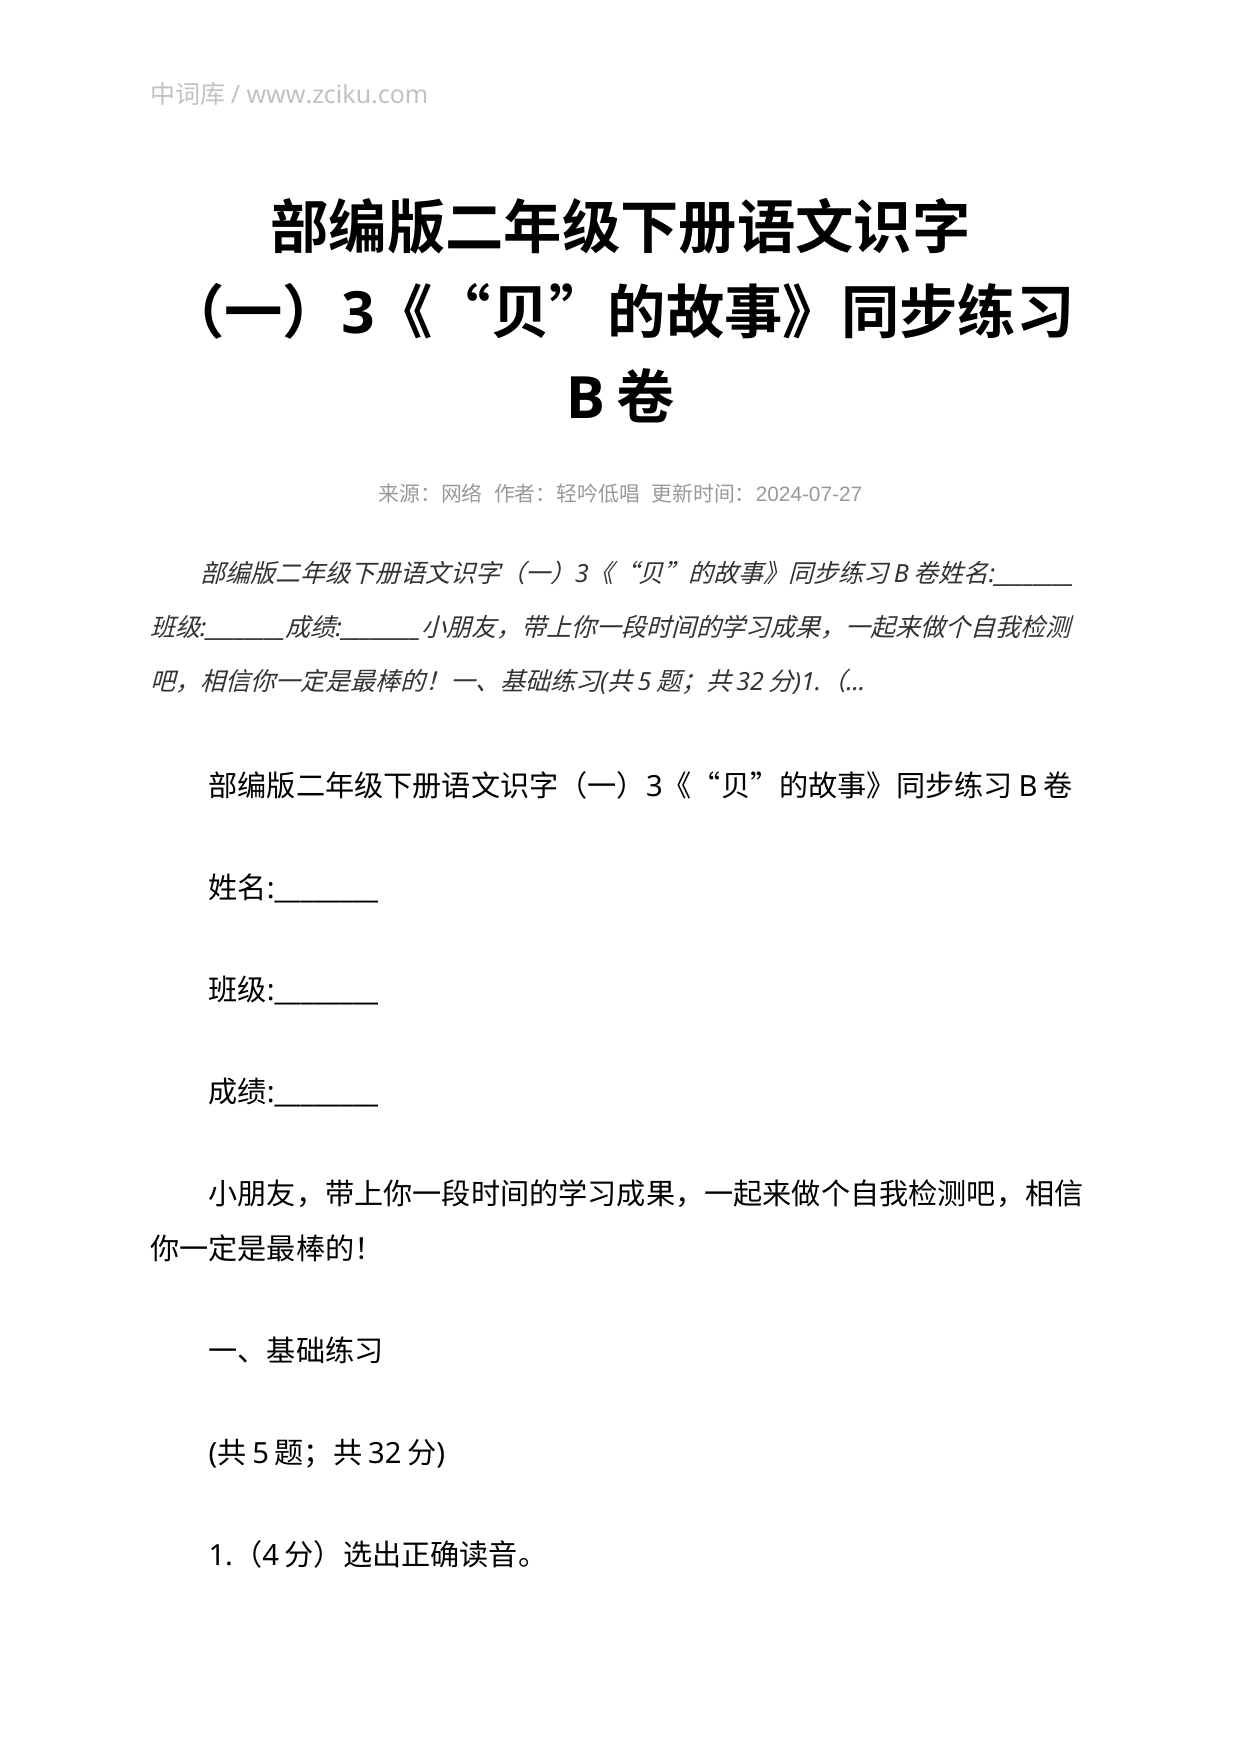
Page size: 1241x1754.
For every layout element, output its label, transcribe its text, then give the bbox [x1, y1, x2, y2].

text 一、基础练习 [150, 1328, 1090, 1370]
text (共5题；共32分) [150, 1429, 1090, 1472]
text 姓名:________ [150, 865, 1090, 907]
text 成绩:________ [150, 1069, 1090, 1111]
text 部编版二年级下册语文识字（一）3《“贝”的故事》同步练习B卷姓名:________班级:________成绩:________小朋友，带上你一段时间的学习成果，一起来做个自我检测吧，相信你一定是最棒的！一、基础练习(共5题；共32分)1.（... [150, 553, 1090, 698]
text 班级:________ [150, 967, 1090, 1009]
text 来源：网络 作者：轻吟低唱 更新时间：2024-07-27 [150, 482, 1090, 506]
text 小朋友，带上你一段时间的学习成果，一起来做个自我检测吧，相信你一定是最棒的！ [150, 1171, 1090, 1268]
text 1.（4分）选出正确读音。 [150, 1531, 1090, 1574]
text 部编版二年级下册语文识字（一）3《“贝”的故事》同步练习B卷 [150, 763, 1090, 805]
subtitle 部编版二年级下册语文识字（一）3《“贝”的故事》同步练习B卷 [150, 181, 1090, 435]
